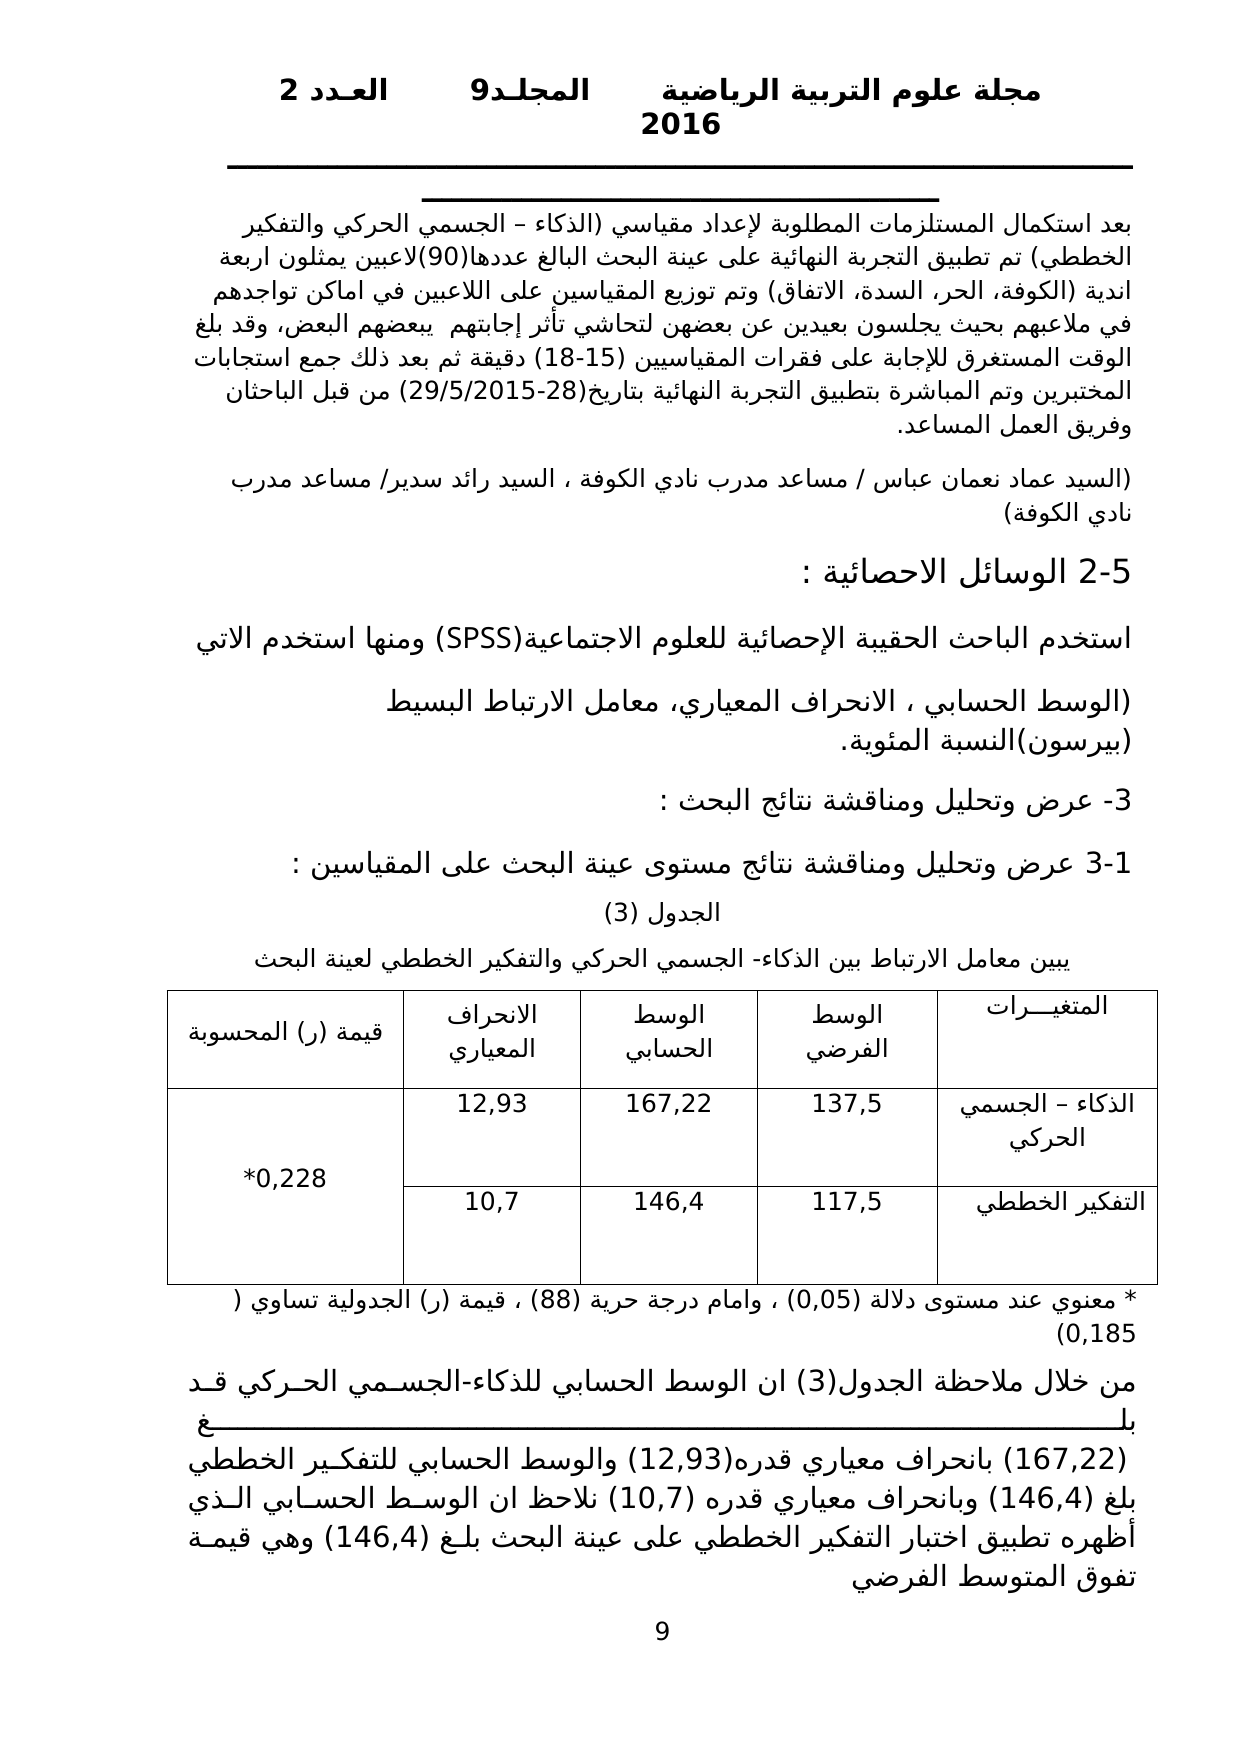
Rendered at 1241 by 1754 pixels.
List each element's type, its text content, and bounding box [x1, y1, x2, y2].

table_header قيمة (ر) المحسوبة [168, 991, 403, 1088]
text (السيد عماد نعمان عباس / مساعد مدرب نادي الكوفة ، السيد رائد سدير/ مساعد مدرب نادي الكوفة) [187, 464, 1132, 527]
text بعد استكمال المستلزمات المطلوبة لإعداد مقياسي (الذكاء – الجسمي الحركي والتفكير الخططي) تم تطبيق التجربة النهائية على عينة البحث البالغ عددها(90)لاعبين يمثلون اربعة اندية (الكوفة، الحر، السدة، الاتفاق) وتم توزيع المقياسين على اللاعبين في اماكن تواجدهم في ملاعبهم بحيث يجلسون بعيدين عن بعضهن لتحاشي تأثر إجابتهم يبعضهم البعض، وقد بلغ الوقت المستغرق للإجابة على فقرات المقياسيين (15-18) دقيقة ثم بعد ذلك جمع استجابات المختبرين وتم المباشرة بتطبيق التجربة النهائية بتاريخ(28-29/5/2015) من قبل الباحثان وفريق العمل المساعد. [187, 209, 1132, 439]
table_header الانحراف المعياري [404, 991, 580, 1088]
text يبين معامل الارتباط بين الذكاء- الجسمي الحركي والتفكير الخططي لعينة البحث [187, 944, 1137, 973]
table_cell 137,5 [758, 1089, 937, 1186]
text * معنوي عند مستوى دلالة (0,05) ، وامام درجة حرية (88) ، قيمة (ر) الجدولية تساوي (0,185) [187, 1285, 1137, 1348]
table_cell 146,4 [581, 1187, 757, 1284]
text الجدول (3) [187, 898, 1137, 927]
text 2-5 الوسائل الاحصائية : [187, 552, 1132, 591]
table_header الوسط الفرضي [758, 991, 937, 1088]
text من خلال ملاحظة الجدول(3) ان الوسط الحسابي للذكاء-الجسمي الحركي قد بلغ (167,22) بانحراف معياري قدره(12,93) والوسط الحسابي للتفكير الخططي بلغ (146,4) وبانحراف معياري قدره (10,7) نلاحظ ان الوسط الحسابي الذي أظهره تطبيق اختبار التفكير الخططي على عينة البحث بلغ (146,4) وهي قيمة تفوق المتوسط الفرضي [187, 1365, 1137, 1593]
text 3- عرض وتحليل ومناقشة نتائج البحث : [173, 783, 1132, 817]
text 3-1 عرض وتحليل ومناقشة نتائج مستوى عينة البحث على المقياسين : [187, 847, 1132, 881]
table_cell 0,228* [168, 1089, 403, 1284]
table_header الوسط الحسابي [581, 991, 757, 1088]
table_cell 167,22 [581, 1089, 757, 1186]
text استخدم الباحث الحقيبة الإحصائية للعلوم الاجتماعية(SPSS) ومنها استخدم الاتي [187, 618, 1132, 657]
table_header المتغيـــرات [938, 991, 1157, 1088]
table_cell الذكاء – الجسمي الحركي [938, 1089, 1157, 1186]
text (الوسط الحسابي ، الانحراف المعياري، معامل الارتباط البسيط (بيرسون)النسبة المئوية. [187, 684, 1132, 757]
table_cell 12,93 [404, 1089, 580, 1186]
table_cell 10,7 [404, 1187, 580, 1284]
table_cell التفكير الخططي [938, 1187, 1157, 1284]
table_cell 117,5 [758, 1187, 937, 1284]
